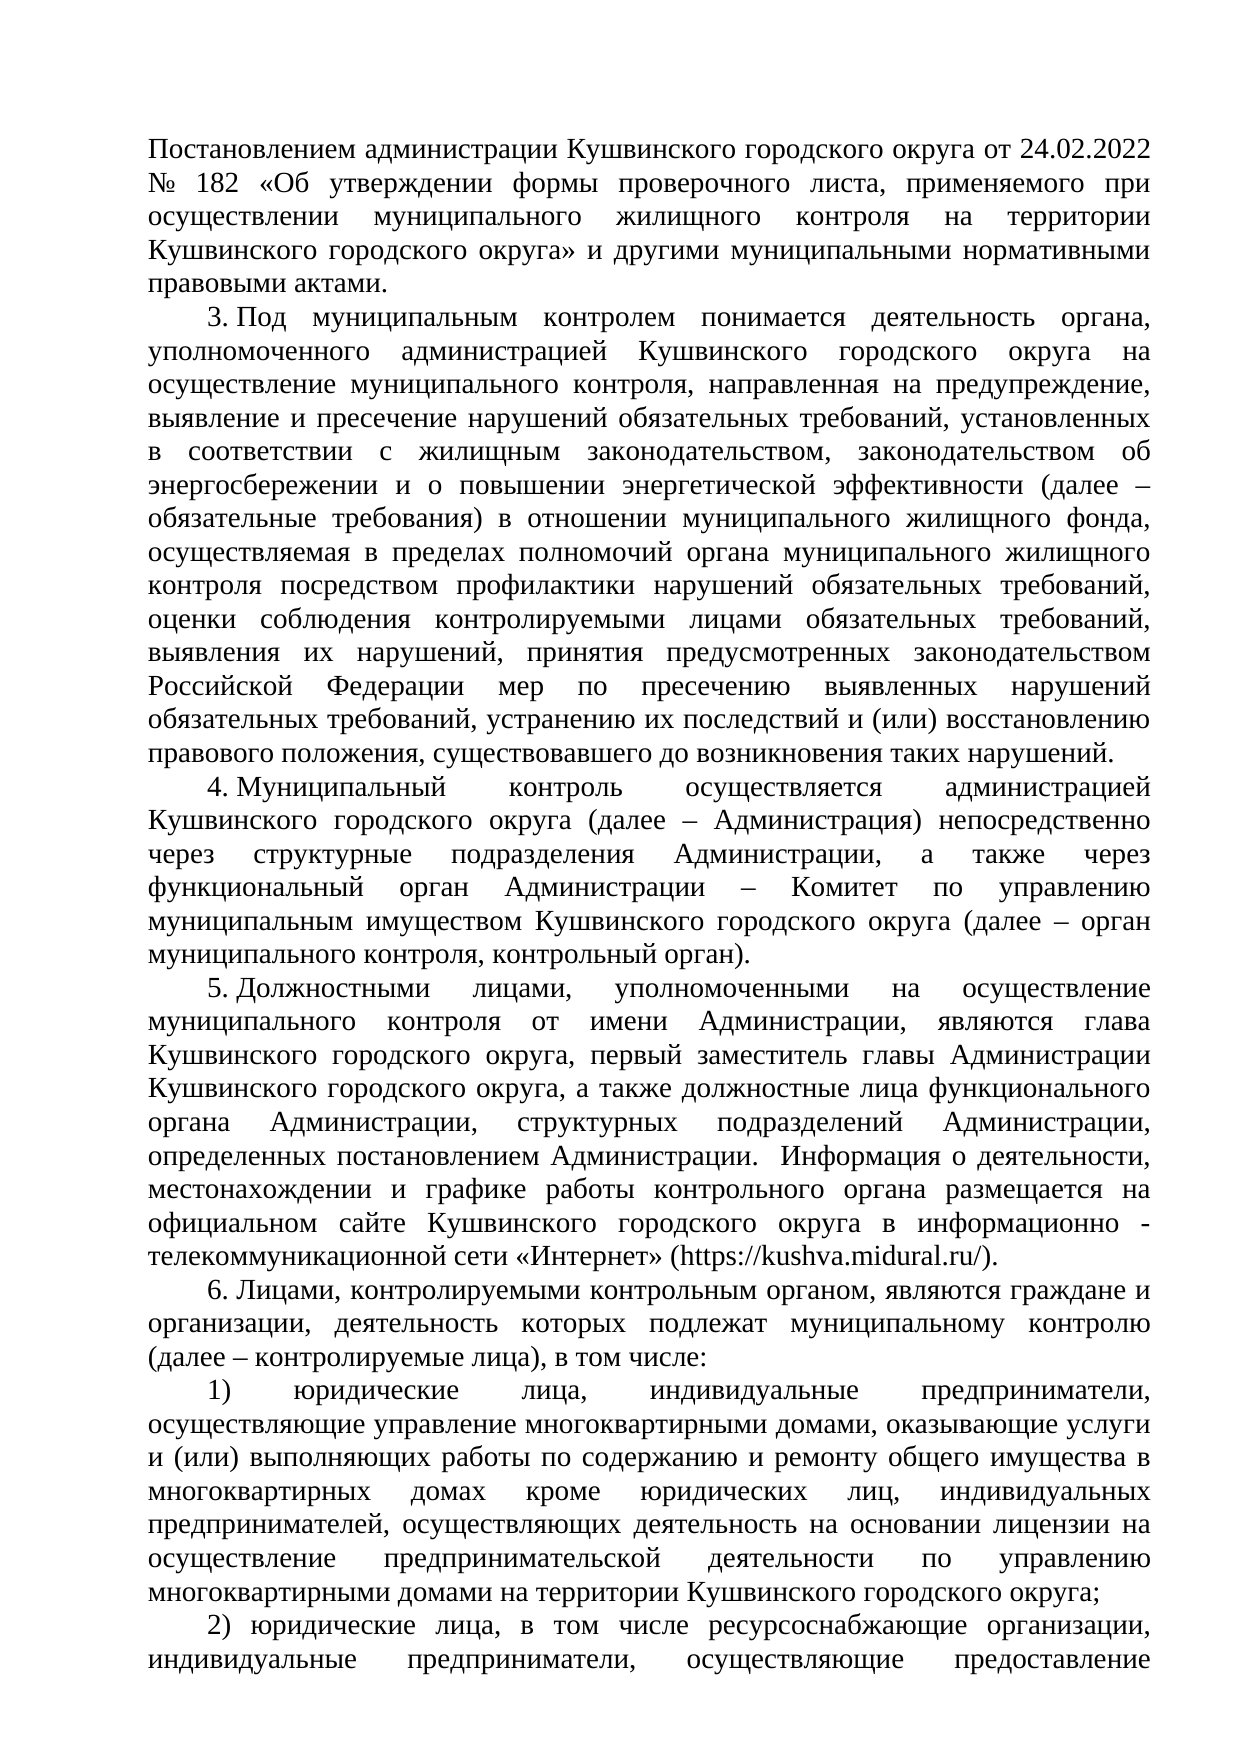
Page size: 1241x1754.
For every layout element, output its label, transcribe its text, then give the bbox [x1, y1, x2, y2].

text 4. Муниципальный контроль осуществляется администрацией Кушвинского городского округа (далее – Администрация) непосредственно через структурные подразделения Администрации, а также через функциональный орган Администрации – Комитет по управлению муниципальным имуществом Кушвинского городского округа (далее – орган муниципального контроля, контрольный орган). [148, 769, 1152, 970]
text 5. Должностными лицами, уполномоченными на осуществление муниципального контроля от имени Администрации, являются глава Кушвинского городского округа, первый заместитель главы Администрации Кушвинского городского округа, а также должностные лица функционального органа Администрации, структурных подразделений Администрации, определенных постановлением Администрации. Информация о деятельности, местонахождении и графике работы контрольного органа размещается на официальном сайте Кушвинского городского округа в информационно -телекоммуникационной сети «Интернет» (https://kushva.midural.ru/). [148, 970, 1152, 1272]
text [148, 1607, 1152, 1674]
text 6. Лицами, контролируемыми контрольным органом, являются граждане и организации, деятельность которых подлежат муниципальному контролю (далее – контролируемые лица), в том числе: [148, 1272, 1152, 1372]
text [148, 131, 1152, 299]
text 1) юридические лица, индивидуальные предприниматели, осуществляющие управление многоквартирными домами, оказывающие услуги и (или) выполняющих работы по содержанию и ремонту общего имущества в многоквартирных домах кроме юридических лиц, индивидуальных предпринимателей, осуществляющих деятельность на основании лицензии на осуществление предпринимательской деятельности по управлению многоквартирными домами на территории Кушвинского городского округа; [148, 1372, 1152, 1607]
text 3. Под муниципальным контролем понимается деятельность органа, уполномоченного администрацией Кушвинского городского округа на осуществление муниципального контроля, направленная на предупреждение, выявление и пресечение нарушений обязательных требований, установленных в соответствии с жилищным законодательством, законодательством об энергосбережении и о повышении энергетической эффективности (далее – обязательные требования) в отношении муниципального жилищного фонда, осуществляемая в пределах полномочий органа муниципального жилищного контроля посредством профилактики нарушений обязательных требований, оценки соблюдения контролируемыми лицами обязательных требований, выявления их нарушений, принятия предусмотренных законодательством Российской Федерации мер по пресечению выявленных нарушений обязательных требований, устранению их последствий и (или) восстановлению правового положения, существовавшего до возникновения таких нарушений. [148, 299, 1152, 769]
